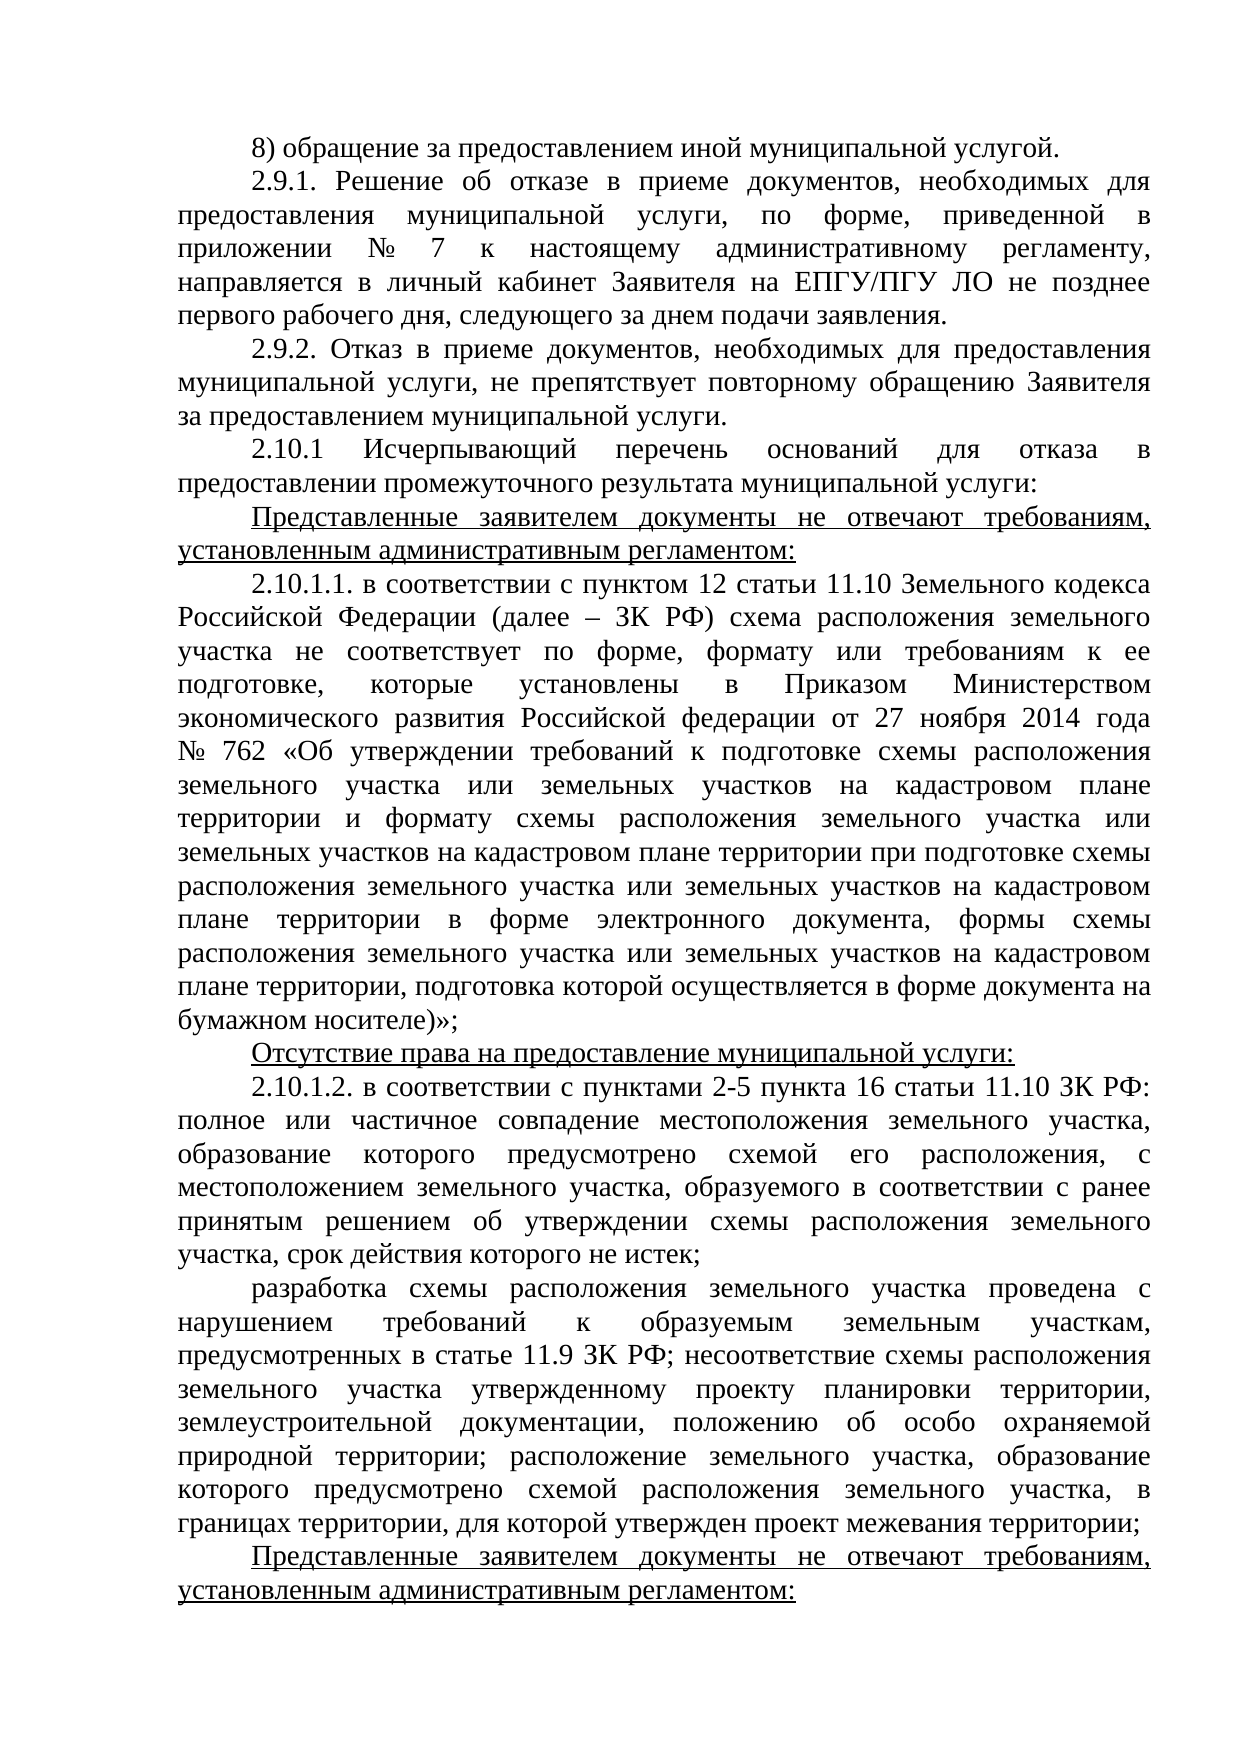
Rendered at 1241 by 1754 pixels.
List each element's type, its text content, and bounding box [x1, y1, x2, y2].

text Отсутствие права на предоставление муниципальной услуги: [177, 1035, 1152, 1069]
text Представленные заявителем документы не отвечают требованиям, установленным административным регламентом: [177, 1538, 1152, 1606]
text 2.10.1 Исчерпывающий перечень оснований для отказа в предоставлении промежуточного результата муниципальной услуги: [177, 432, 1152, 499]
text 2.9.2. Отказ в приеме документов, необходимых для предоставления муниципальной услуги, не препятствует повторному обращению Заявителя за предоставлением муниципальной услуги. [177, 331, 1152, 432]
text 2.10.1.2. в соответствии с пунктами 2-5 пункта 16 статьи 11.10 ЗК РФ: полное или частичное совпадение местоположения земельного участка, образование которого предусмотрено схемой его расположения, с местоположением земельного участка, образуемого в соответствии с ранее принятым решением об утверждении схемы расположения земельного участка, срок действия которого не истек; [177, 1069, 1152, 1270]
text разработка схемы расположения земельного участка проведена с нарушением требований к образуемым земельным участкам, предусмотренных в статье 11.9 ЗК РФ; несоответствие схемы расположения земельного участка утвержденному проекту планировки территории, землеустроительной документации, положению об особо охраняемой природной территории; расположение земельного участка, образование которого предусмотрено схемой расположения земельного участка, в границах территории, для которой утвержден проект межевания территории; [177, 1270, 1152, 1538]
text 8) обращение за предоставлением иной муниципальной услугой. [177, 130, 1152, 163]
text 2.9.1. Решение об отказе в приеме документов, необходимых для предоставления муниципальной услуги, по форме, приведенной в приложении № 7 к настоящему административному регламенту, направляется в личный кабинет Заявителя на ЕПГУ/ПГУ ЛО не позднее первого рабочего дня, следующего за днем подачи заявления. [177, 163, 1152, 331]
text 2.10.1.1. в соответствии с пунктом 12 статьи 11.10 Земельного кодекса Российской Федерации (далее – ЗК РФ) схема расположения земельного участка не соответствует по форме, формату или требованиям к ее подготовке, которые установлены в Приказом Министерством экономического развития Российской федерации от 27 ноября 2014 года № 762 «Об утверждении требований к подготовке схемы расположения земельного участка или земельных участков на кадастровом плане территории и формату схемы расположения земельного участка или земельных участков на кадастровом плане территории при подготовке схемы расположения земельного участка или земельных участков на кадастровом плане территории в форме электронного документа, формы схемы расположения земельного участка или земельных участков на кадастровом плане территории, подготовка которой осуществляется в форме документа на бумажном носителе)»; [177, 566, 1152, 1035]
text Представленные заявителем документы не отвечают требованиям, установленным административным регламентом: [177, 499, 1152, 566]
